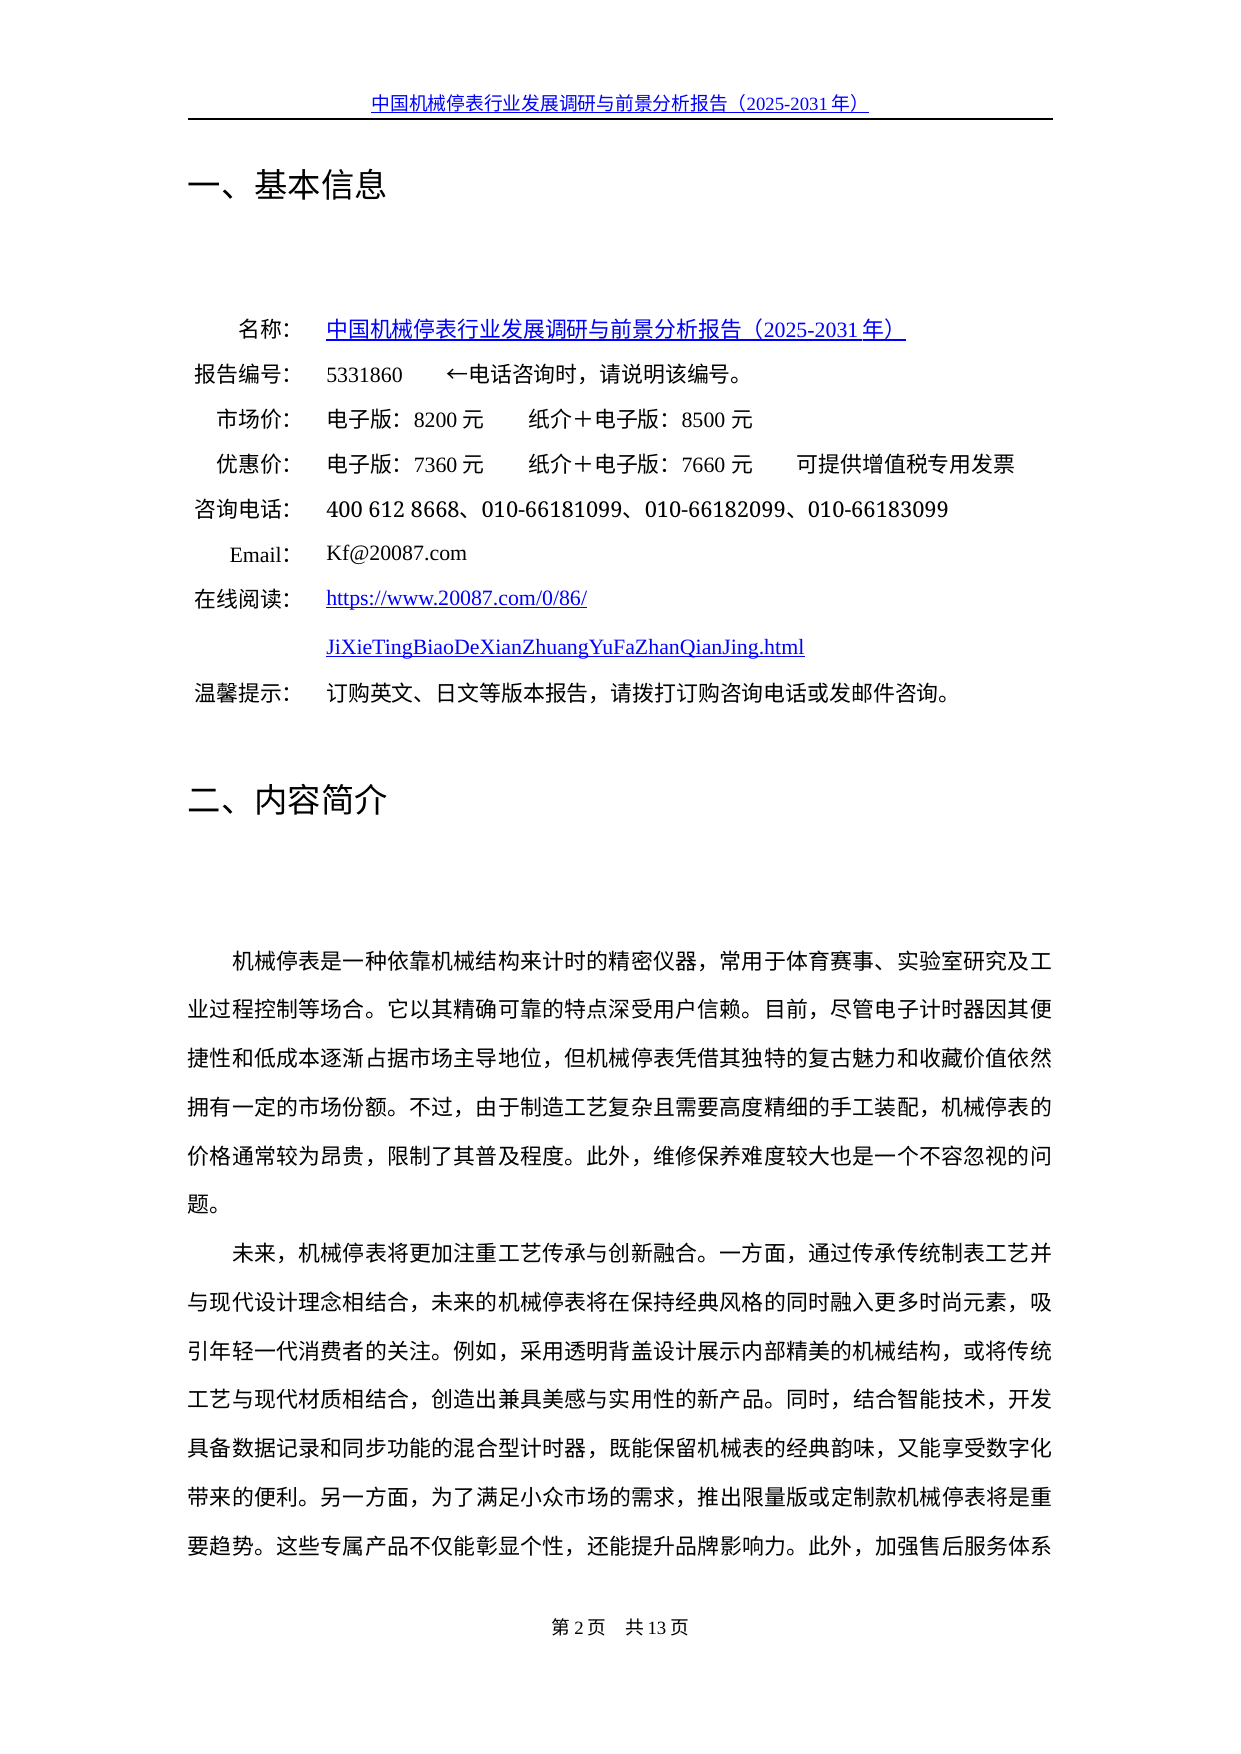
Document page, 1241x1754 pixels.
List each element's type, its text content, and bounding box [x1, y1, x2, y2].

title 二、内容简介 [187, 766, 1053, 831]
table_cell [315, 582, 1073, 675]
table_cell Email： [167, 537, 315, 582]
table_cell 400 612 8668、010-66181099、010-66182099、010-66183099 [315, 492, 1073, 537]
table_header 名称： [167, 312, 315, 357]
table_header 中国机械停表行业发展调研与前景分析报告（2025-2031年） [315, 312, 1073, 357]
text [187, 943, 1053, 1561]
table_cell 电子版：7360 元 纸介＋电子版：7660 元 可提供增值税专用发票 [315, 447, 1073, 492]
table_cell 温馨提示： [167, 675, 315, 720]
table_cell 优惠价： [167, 447, 315, 492]
table_cell 市场价： [167, 402, 315, 447]
title 一、基本信息 [187, 150, 1053, 215]
table_cell 咨询电话： [167, 492, 315, 537]
table_cell Kf@20087.com [315, 537, 1073, 582]
table_cell 在线阅读： [167, 582, 315, 675]
table_cell 订购英文、日文等版本报告，请拨打订购咨询电话或发邮件咨询。 [315, 675, 1073, 720]
table_cell 电子版：8200 元 纸介＋电子版：8500 元 [315, 402, 1073, 447]
table_cell 报告编号： [167, 357, 315, 402]
table_cell 5331860 ←电话咨询时，请说明该编号。 [315, 357, 1073, 402]
